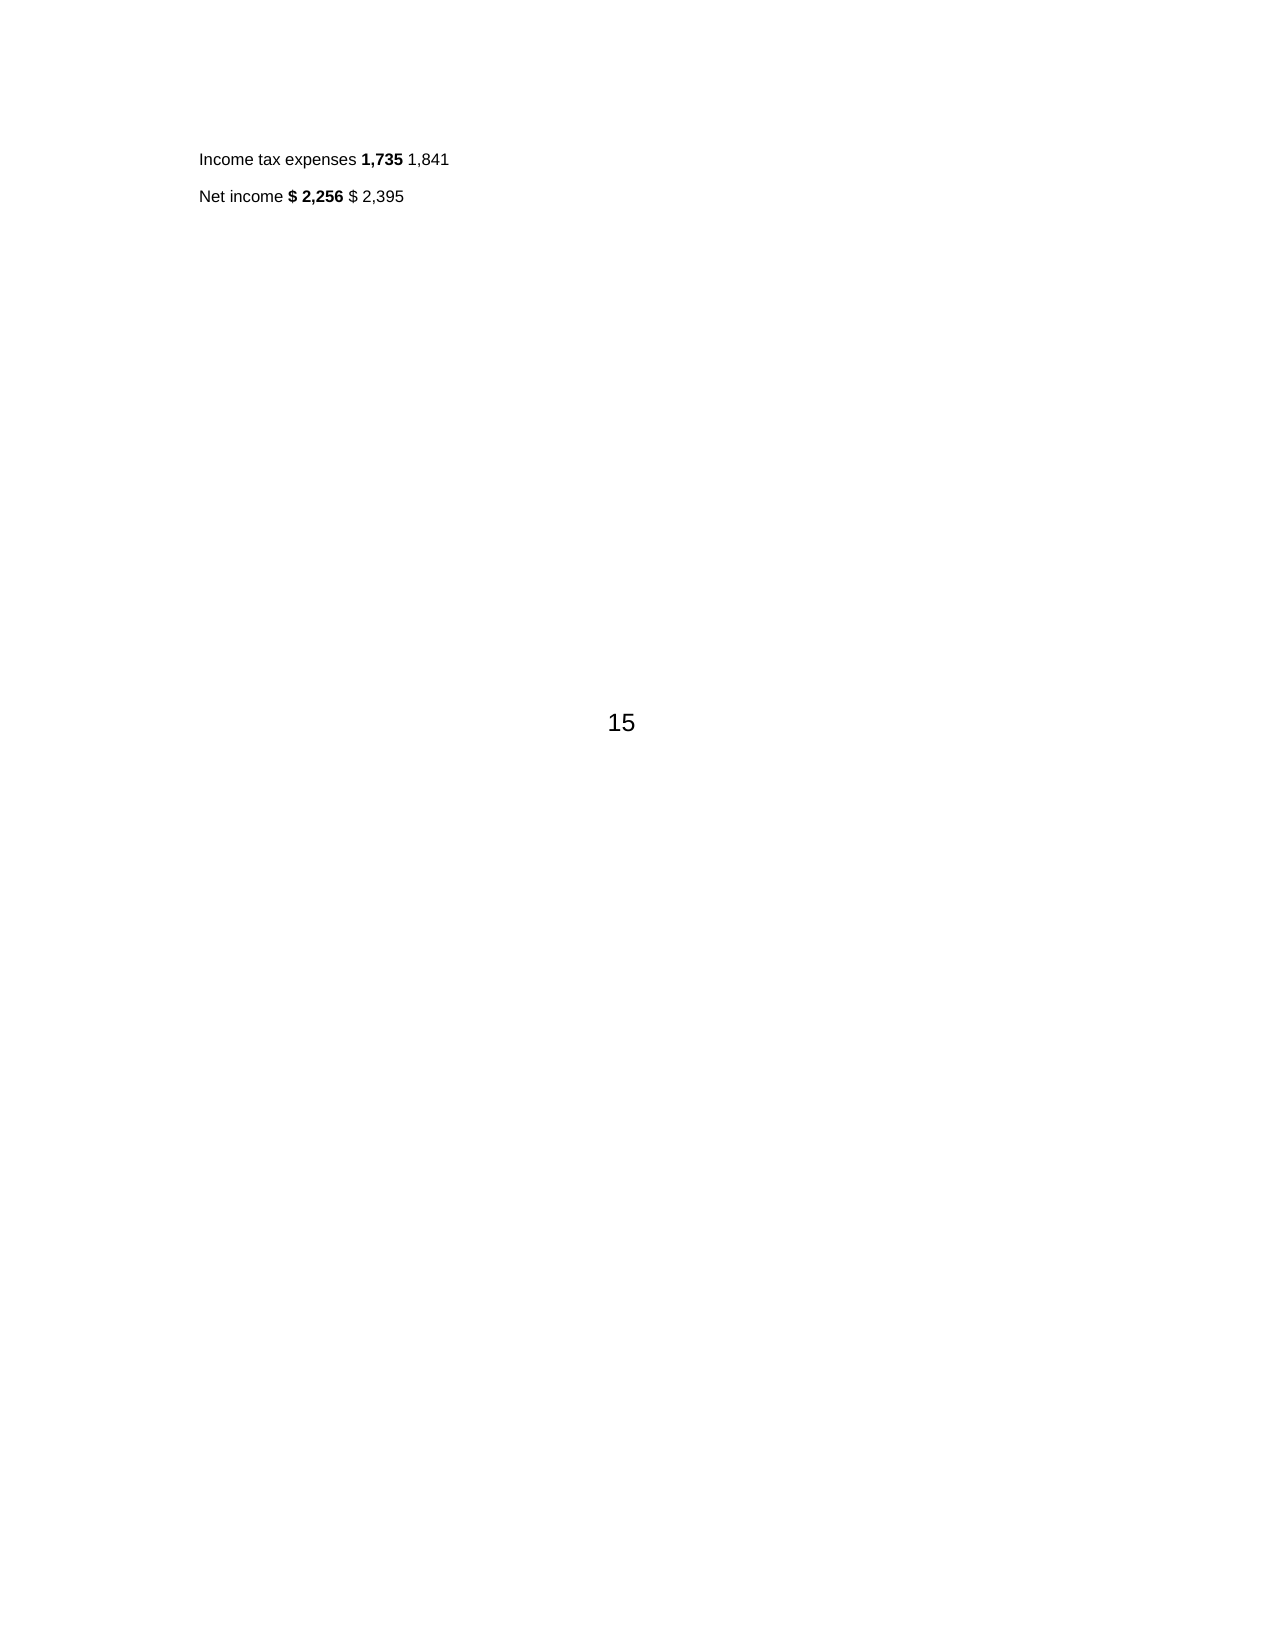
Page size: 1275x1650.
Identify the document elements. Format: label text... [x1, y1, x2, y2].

text 15 [607, 708, 668, 737]
text Income tax expenses 1,735 1,841 [199, 150, 1003, 169]
text Net income $ 2,256 $ 2,395 [199, 187, 1001, 206]
